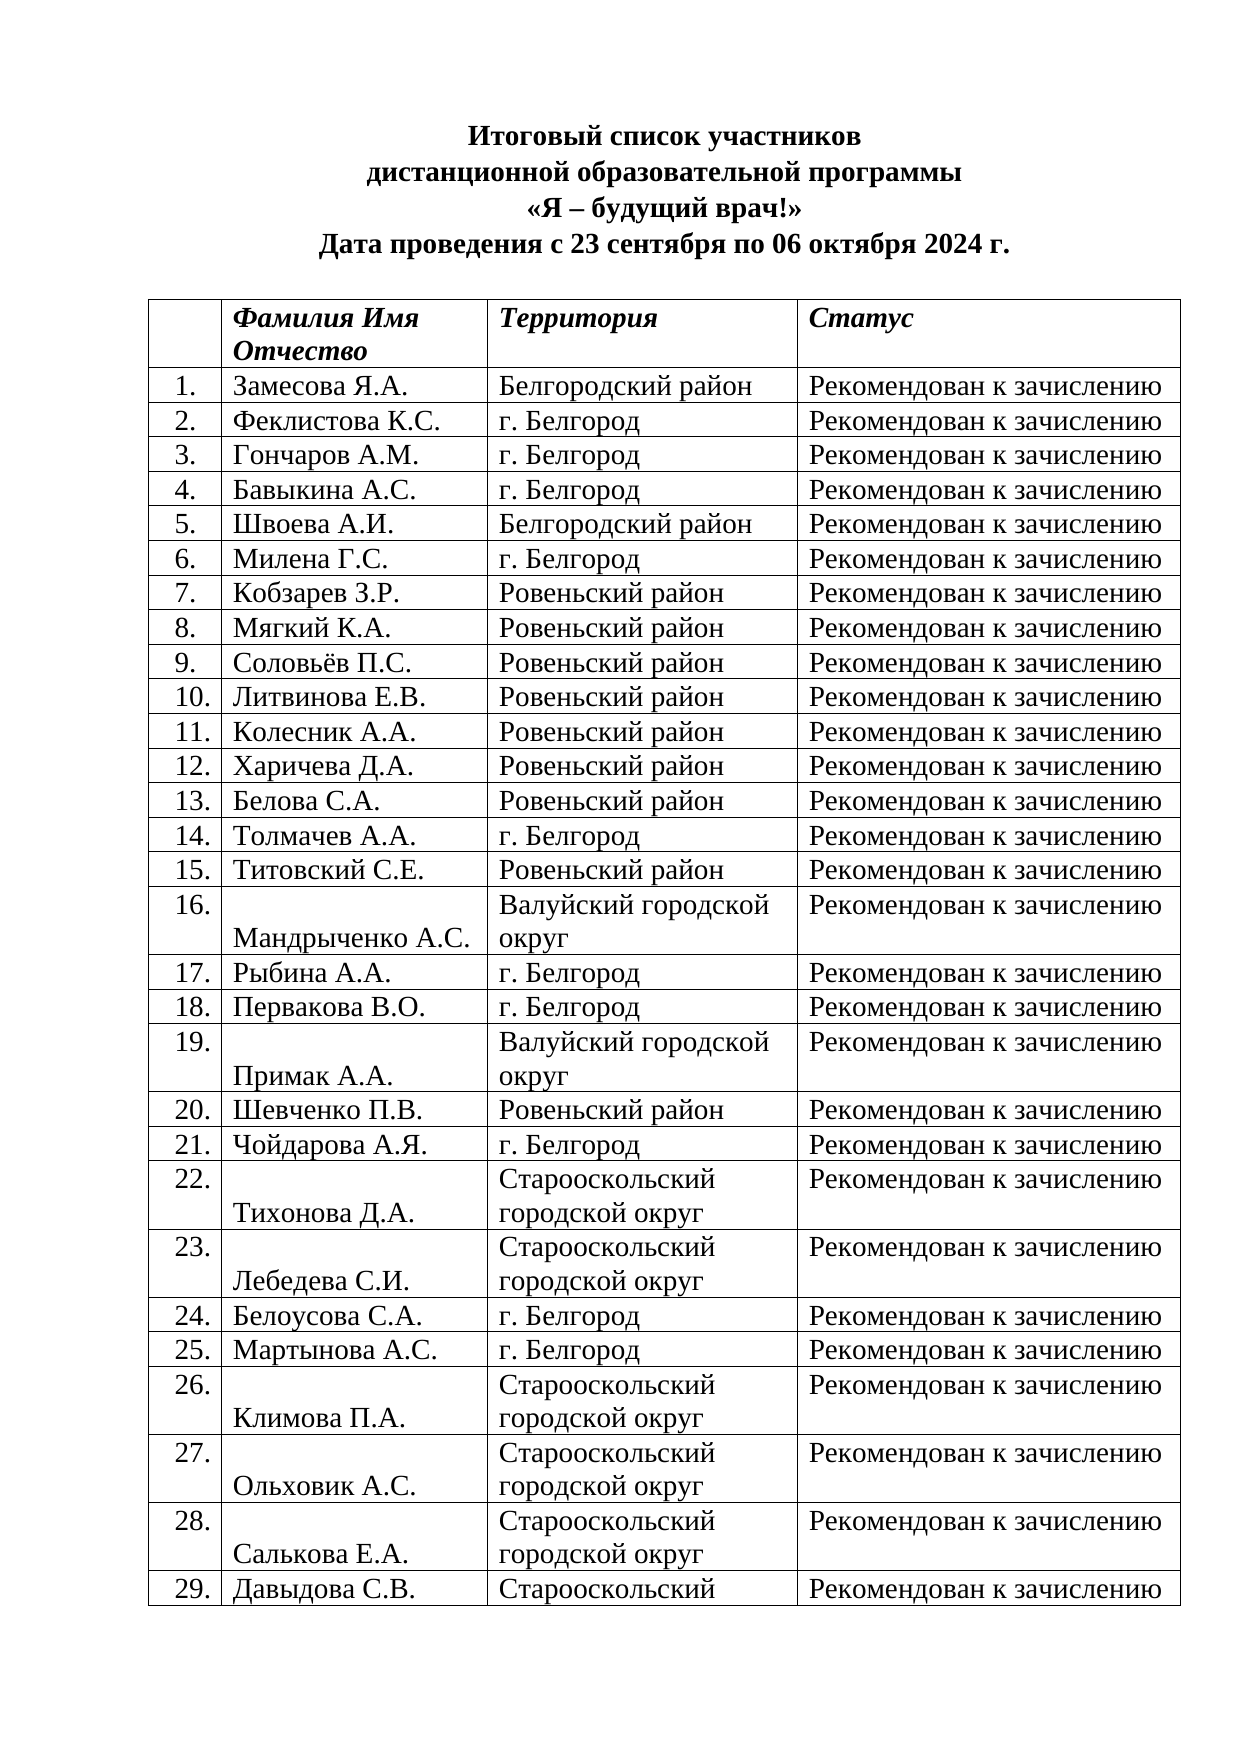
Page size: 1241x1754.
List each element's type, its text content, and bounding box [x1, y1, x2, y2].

table_cell Мандрыченко А.С. [222, 887, 487, 954]
table_cell г. Белгород [488, 472, 797, 505]
table_cell г. Белгород [488, 1127, 797, 1160]
table_cell Харичева Д.А. [222, 749, 487, 782]
table_cell [149, 818, 221, 851]
table_cell Рекомендован к зачислению [798, 818, 1180, 851]
table_cell Лебедева С.И. [222, 1230, 487, 1297]
table_header [149, 300, 221, 367]
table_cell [798, 1571, 1180, 1605]
table_cell Рекомендован к зачислению [798, 1435, 1180, 1502]
table_cell Шевченко П.В. [222, 1092, 487, 1126]
text дистанционной образовательной программы [148, 154, 1181, 188]
table_cell [149, 887, 221, 954]
table_cell Давыдова С.В. [222, 1571, 487, 1605]
table_cell Ровеньский район [488, 749, 797, 782]
table_cell Рекомендован к зачислению [798, 1503, 1180, 1570]
table_cell Рекомендован к зачислению [798, 403, 1180, 436]
table_cell Рекомендован к зачислению [798, 852, 1180, 886]
table_cell Бавыкина А.С. [222, 472, 487, 505]
table_cell [149, 541, 221, 574]
table_cell [149, 368, 221, 402]
table_cell Старооскольский городской округ [488, 1503, 797, 1570]
table_cell Ровеньский район [488, 714, 797, 747]
table_cell Мартынова А.С. [222, 1332, 487, 1366]
table_cell [149, 645, 221, 678]
table_cell [149, 1161, 221, 1228]
table_cell Рекомендован к зачислению [798, 472, 1180, 505]
table_cell Белгородский район [488, 368, 797, 402]
table_cell г. Белгород [488, 437, 797, 471]
table_cell Тихонова Д.А. [222, 1161, 487, 1228]
table_cell [149, 1503, 221, 1570]
table_cell [149, 1435, 221, 1502]
table_cell [149, 506, 221, 540]
table_cell Старооскольский городской округ [488, 1367, 797, 1434]
table_header Статус [798, 300, 1180, 367]
table_cell г. Белгород [488, 990, 797, 1023]
table_cell Рыбина А.А. [222, 955, 487, 988]
table_cell Ровеньский район [488, 679, 797, 713]
table_cell [149, 1298, 221, 1331]
table_cell Рекомендован к зачислению [798, 541, 1180, 574]
text «Я – будущий врач!» [148, 190, 1181, 224]
table_cell Швоева А.И. [222, 506, 487, 540]
table_cell [149, 1571, 221, 1605]
table_cell Рекомендован к зачислению [798, 1332, 1180, 1366]
table_cell Рекомендован к зачислению [798, 990, 1180, 1023]
table_cell [149, 852, 221, 886]
table_cell Милена Г.С. [222, 541, 487, 574]
table_cell Кобзарев З.Р. [222, 576, 487, 609]
table_cell Замесова Я.А. [222, 368, 487, 402]
table_cell [149, 1332, 221, 1366]
table_cell Титовский С.Е. [222, 852, 487, 886]
table_cell г. Белгород [488, 1298, 797, 1331]
table_cell [149, 1230, 221, 1297]
table_cell Рекомендован к зачислению [798, 1127, 1180, 1160]
table_cell Ровеньский район [488, 1092, 797, 1126]
table_cell Чойдарова А.Я. [222, 1127, 487, 1160]
table_cell Рекомендован к зачислению [798, 1230, 1180, 1297]
table_header Территория [488, 300, 797, 367]
table_cell Ровеньский район [488, 852, 797, 886]
table_cell Рекомендован к зачислению [798, 679, 1180, 713]
table_cell [149, 955, 221, 988]
table_cell Ольховик А.С. [222, 1435, 487, 1502]
table_cell г. Белгород [488, 403, 797, 436]
table_cell г. Белгород [488, 541, 797, 574]
table_cell [149, 610, 221, 644]
table_cell [149, 1092, 221, 1126]
table_cell [149, 990, 221, 1023]
table_cell [149, 749, 221, 782]
table_cell Рекомендован к зачислению [798, 1161, 1180, 1228]
table_cell Рекомендован к зачислению [798, 1092, 1180, 1126]
table_cell Белова С.А. [222, 783, 487, 817]
text Итоговый список участников [148, 118, 1181, 152]
table_cell [149, 714, 221, 747]
table_cell [149, 783, 221, 817]
table_cell Колесник А.А. [222, 714, 487, 747]
table_cell Рекомендован к зачислению [798, 368, 1180, 402]
table_cell Рекомендован к зачислению [798, 955, 1180, 988]
table_cell Рекомендован к зачислению [798, 1298, 1180, 1331]
table_cell Первакова В.О. [222, 990, 487, 1023]
table_cell Соловьёв П.С. [222, 645, 487, 678]
table_cell Ровеньский район [488, 576, 797, 609]
table_cell Старооскольский городской округ [488, 1161, 797, 1228]
table_cell [149, 1127, 221, 1160]
table_cell Рекомендован к зачислению [798, 783, 1180, 817]
table_cell Белоусова С.А. [222, 1298, 487, 1331]
table_header Фамилия Имя Отчество [222, 300, 487, 367]
table_cell Рекомендован к зачислению [798, 887, 1180, 954]
table_cell г. Белгород [488, 955, 797, 988]
table_cell [149, 403, 221, 436]
table_cell [149, 1367, 221, 1434]
table_cell Рекомендован к зачислению [798, 1367, 1180, 1434]
table_cell Рекомендован к зачислению [798, 576, 1180, 609]
table_cell Валуйский городской округ [488, 1024, 797, 1091]
text Дата проведения с 23 сентября по 06 октября 2024 г. [148, 227, 1181, 260]
table_cell Ровеньский район [488, 783, 797, 817]
table_cell Литвинова Е.В. [222, 679, 487, 713]
table_cell Феклистова К.С. [222, 403, 487, 436]
table_cell [149, 472, 221, 505]
table_cell Гончаров А.М. [222, 437, 487, 471]
table_cell Примак А.А. [222, 1024, 487, 1091]
table_cell Рекомендован к зачислению [798, 610, 1180, 644]
table_cell Валуйский городской округ [488, 887, 797, 954]
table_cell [488, 1571, 797, 1605]
table_cell Рекомендован к зачислению [798, 749, 1180, 782]
table_cell Белгородский район [488, 506, 797, 540]
table_cell г. Белгород [488, 1332, 797, 1366]
table_cell [149, 1024, 221, 1091]
table_cell [149, 679, 221, 713]
table_cell [149, 576, 221, 609]
table_cell Рекомендован к зачислению [798, 714, 1180, 747]
table_cell Ровеньский район [488, 645, 797, 678]
table_cell Старооскольский городской округ [488, 1230, 797, 1297]
table_cell Мягкий К.А. [222, 610, 487, 644]
table_cell Рекомендован к зачислению [798, 506, 1180, 540]
table_cell Ровеньский район [488, 610, 797, 644]
table_cell Салькова Е.А. [222, 1503, 487, 1570]
table_cell г. Белгород [488, 818, 797, 851]
table_cell Рекомендован к зачислению [798, 437, 1180, 471]
table_cell Рекомендован к зачислению [798, 645, 1180, 678]
table_cell Рекомендован к зачислению [798, 1024, 1180, 1091]
table_cell Старооскольский городской округ [488, 1435, 797, 1502]
table_cell [149, 437, 221, 471]
table_cell Толмачев А.А. [222, 818, 487, 851]
table_cell Климова П.А. [222, 1367, 487, 1434]
